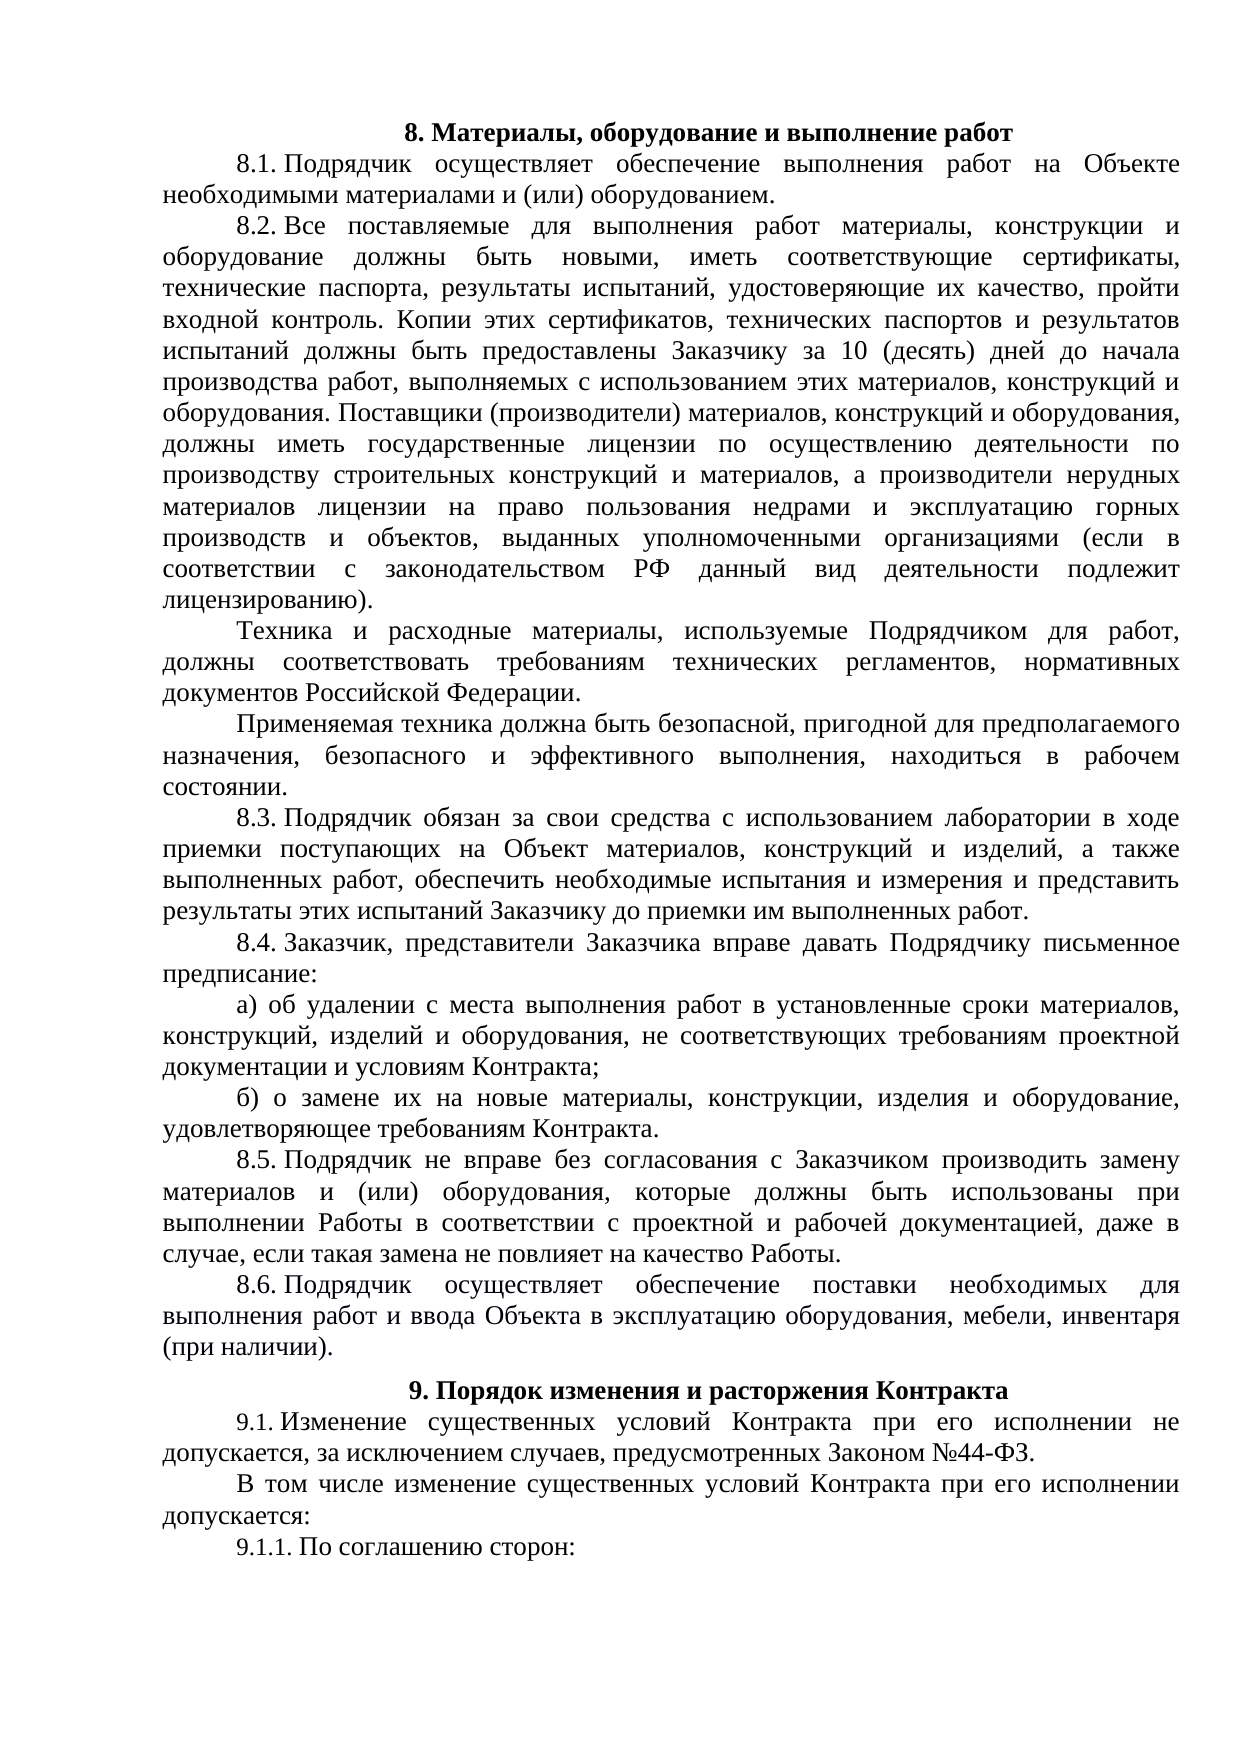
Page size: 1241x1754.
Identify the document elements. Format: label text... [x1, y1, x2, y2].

list Изменение существенных условий Контракта при его исполнении не допускается, за исключением случаев, предусмотренных Законом №44-ФЗ. [162, 1405, 1181, 1468]
text а) об удалении с места выполнения работ в установленные сроки материалов, конструкций, изделий и оборудования, не соответствующих требованиям проектной документации и условиям Контракта; [162, 988, 1181, 1081]
text б) о замене их на новые материалы, конструкции, изделия и оборудование, удовлетворяющее требованиям Контракта. [162, 1081, 1181, 1144]
text Техника и расходные материалы, используемые Подрядчиком для работ, должны соответствовать требованиям технических регламентов, нормативных документов Российской Федерации. [162, 614, 1181, 708]
list Все поставляемые для выполнения работ материалы, конструкции и оборудование должны быть новыми, иметь соответствующие сертификаты, технические паспорта, результаты испытаний, удостоверяющие их качество, пройти входной контроль. Копии этих сертификатов, технических паспортов и результатов испытаний должны быть предоставлены Заказчику за 10 (десять) дней до начала производства работ, выполняемых с использованием этих материалов, конструкций и оборудования. Поставщики (производители) материалов, конструкций и оборудования, должны иметь государственные лицензии по осуществлению деятельности по производству строительных конструкций и материалов, а производители нерудных материалов лицензии на право пользования недрами и эксплуатацию горных производств и объектов, выданных уполномоченными организациями (если в соответствии с законодательством РФ данный вид деятельности подлежит лицензированию). [162, 209, 1181, 614]
list Подрядчик осуществляет обеспечение поставки необходимых для выполнения работ и ввода Объекта в эксплуатацию оборудования, мебели, инвентаря (при наличии). [162, 1268, 1181, 1362]
text В том числе изменение существенных условий Контракта при его исполнении допускается: [162, 1468, 1181, 1530]
list Подрядчик обязан за свои средства с использованием лаборатории в ходе приемки поступающих на Объект материалов, конструкций и изделий, а также выполненных работ, обеспечить необходимые испытания и измерения и представить результаты этих испытаний Заказчику до приемки им выполненных работ. [162, 801, 1181, 926]
list Материалы, оборудование и выполнение работ [162, 116, 1181, 147]
list Подрядчик осуществляет обеспечение выполнения работ на Объекте необходимыми материалами и (или) оборудованием. [162, 147, 1181, 209]
text Применяемая техника должна быть безопасной, пригодной для предполагаемого назначения, безопасного и эффективного выполнения, находиться в рабочем состоянии. [162, 708, 1181, 801]
list Подрядчик не вправе без согласования с Заказчиком производить замену материалов и (или) оборудования, которые должны быть использованы при выполнении Работы в соответствии с проектной и рабочей документацией, даже в случае, если такая замена не повлияет на качество Работы. [162, 1144, 1181, 1268]
list Заказчик, представители Заказчика вправе давать Подрядчику письменное предписание: [162, 926, 1181, 988]
list По соглашению сторон: [162, 1530, 1181, 1561]
list Порядок изменения и расторжения Контракта [162, 1374, 1181, 1405]
